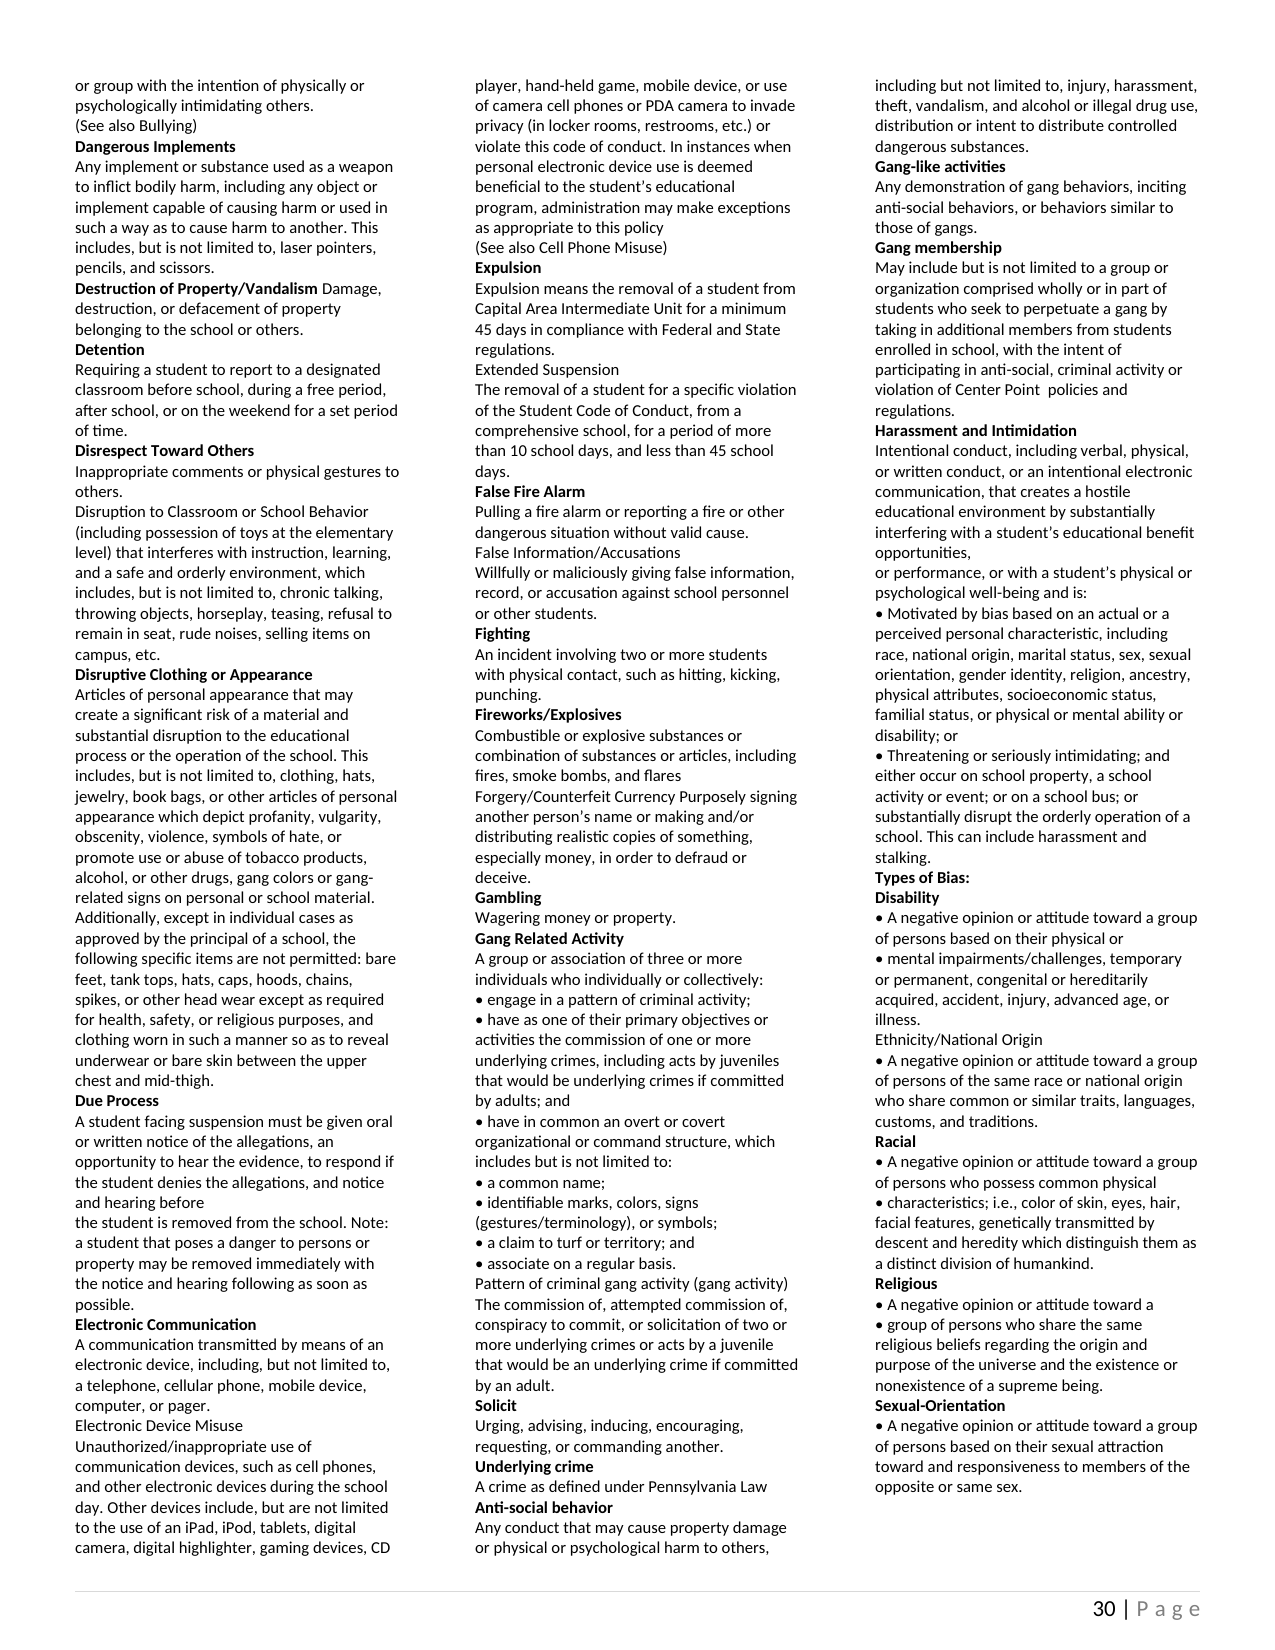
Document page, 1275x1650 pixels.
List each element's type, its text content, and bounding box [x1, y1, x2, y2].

text Inappropriate comments or physical gestures to others. [75, 461, 400, 502]
text • associate on a regular basis. [475, 1253, 800, 1273]
text (See also Bullying) [75, 116, 400, 136]
text Gang Related Activity [475, 928, 800, 948]
text An incident involving two or more students with physical contact, such as hitting, kicking, punching. [475, 644, 800, 705]
text Wagering money or property. [475, 908, 800, 928]
text Ethnicity/National Origin [875, 1030, 1200, 1050]
text Extended Suspension [475, 359, 800, 380]
text • Motivated by bias based on an actual or a perceived personal characteristic, including race, national origin, marital status, sex, sexual orientation, gender identity, religion, ancestry, physical attributes, socioeconomic status, familial status, or physical or mental ability or disability; or [875, 603, 1200, 745]
text • A negative opinion or attitude toward a group of persons based on their physical or [875, 908, 1200, 948]
text Electronic Device Misuse [75, 1416, 400, 1436]
text Solicit [475, 1395, 800, 1416]
text Due Process [75, 1091, 400, 1111]
text A communication transmitted by means of an electronic device, including, but not limited to, a telephone, cellular phone, mobile device, computer, or pager. [75, 1334, 400, 1416]
text Dangerous Implements [75, 136, 400, 156]
text • characteristics; i.e., color of skin, eyes, hair, facial features, genetically transmitted by descent and heredity which distinguish them as a distinct division of humankind. [875, 1192, 1200, 1273]
text Unauthorized/inappropriate use of communication devices, such as cell phones, and other electronic devices during the school day. Other devices include, but are not limited to the use of an iPad, iPod, tablets, digital camera, digital highlighter, gaming devices, CD player, hand-held game, mobile device, or use of camera cell phones or PDA camera to invade privacy (in locker rooms, restrooms, etc.) or violate this code of conduct. In instances when personal electronic device use is deemed beneficial to the student’s educational program, administration may make exceptions as appropriate to this policy [475, 75, 800, 237]
text • A negative opinion or attitude toward a [875, 1294, 1200, 1314]
text The removal of a student for a specific violation of the Student Code of Conduct, from a comprehensive school, for a period of more than 10 school days, and less than 45 school days. [475, 380, 800, 481]
text Intentional conduct, including verbal, physical, or written conduct, or an intentional electronic communication, that creates a hostile educational environment by substantially interfering with a student’s educational benefit opportunities, [875, 441, 1200, 562]
text Pulling a fire alarm or reporting a fire or other dangerous situation without valid cause. [475, 502, 800, 542]
text Any implement or substance used as a weapon to inflict bodily harm, including any object or implement capable of causing harm or used in such a way as to cause harm to another. This includes, but is not limited to, laser pointers, pencils, and scissors. [75, 156, 400, 278]
text Gang-like activities [875, 156, 1200, 177]
text Racial [875, 1131, 1200, 1152]
text • A negative opinion or attitude toward a group of persons based on their sexual attraction toward and responsiveness to members of the opposite or same sex. [875, 1416, 1200, 1497]
text Expulsion means the removal of a student from Capital Area Intermediate Unit for a minimum 45 days in compliance with Federal and State regulations. [475, 278, 800, 359]
text Electronic Communication [75, 1314, 400, 1334]
text False Information/Accusations [475, 542, 800, 562]
text Requiring a student to report to a designated classroom before school, during a free period, after school, or on the weekend for a set period of time. [75, 359, 400, 441]
text • a common name; [475, 1172, 800, 1192]
text Forgery/Counterfeit Currency Purposely signing another person’s name or making and/or distributing realistic copies of something, especially money, in order to defraud or deceive. [475, 786, 800, 887]
text Additionally, except in individual cases as approved by the principal of a school, the following specific items are not permitted: bare feet, tank tops, hats, caps, hoods, chains, spikes, or other head wear except as required for health, safety, or religious purposes, and clothing worn in such a manner so as to reveal underwear or bare skin between the upper chest and mid-thigh. [75, 908, 400, 1091]
text or performance, or with a student’s physical or psychological well-being and is: [875, 562, 1200, 603]
text • a claim to turf or territory; and [475, 1233, 800, 1253]
text Destruction of Property/Vandalism Damage, destruction, or defacement of property belonging to the school or others. [75, 278, 400, 339]
text (See also Cell Phone Misuse) [475, 237, 800, 258]
text Disruption to Classroom or School Behavior (including possession of toys at the elementary level) that interferes with instruction, learning, and a safe and orderly environment, which includes, but is not limited to, chronic talking, throwing objects, horseplay, teasing, refusal to remain in seat, rude noises, selling items on campus, etc. [75, 502, 400, 664]
text Religious [875, 1273, 1200, 1294]
text Gambling [475, 887, 800, 908]
text Detention [75, 339, 400, 359]
text Pattern of criminal gang activity (gang activity) The commission of, attempted commission of, conspiracy to commit, or solicitation of two or more underlying crimes or acts by a juvenile that would be an underlying crime if committed by an adult. [475, 1273, 800, 1395]
text Harassment and Intimidation [875, 420, 1200, 441]
text • Threatening or seriously intimidating; and either occur on school property, a school activity or event; or on a school bus; or substantially disrupt the orderly operation of a school. This can include harassment and stalking. [875, 745, 1200, 867]
text • mental impairments/challenges, temporary or permanent, congenital or hereditarily acquired, accident, injury, advanced age, or illness. [875, 948, 1200, 1030]
text Articles of personal appearance that may create a significant risk of a material and substantial disruption to the educational process or the operation of the school. This includes, but is not limited to, clothing, hats, jewelry, book bags, or other articles of personal appearance which depict profanity, vulgarity, obscenity, violence, symbols of hate, or promote use or abuse of tobacco products, alcohol, or other drugs, gang colors or gang-related signs on personal or school material. [75, 684, 400, 908]
text Unauthorized/inappropriate use of communication devices, such as cell phones, and other electronic devices during the school day. Other devices include, but are not limited to the use of an iPad, iPod, tablets, digital camera, digital highlighter, gaming devices, CD player, hand-held game, mobile device, or use of camera cell phones or PDA camera to invade privacy (in locker rooms, restrooms, etc.) or violate this code of conduct. In instances when personal electronic device use is deemed beneficial to the student’s educational program, administration may make exceptions as appropriate to this policy [75, 1436, 400, 1558]
text Any demonstration of gang behaviors, inciting anti-social behaviors, or behaviors similar to those of gangs. [875, 177, 1200, 237]
text May include but is not limited to a group or organization comprised wholly or in part of students who seek to perpetuate a gang by taking in additional members from students enrolled in school, with the intent of participating in anti-social, criminal activity or violation of Center Point policies and regulations. [875, 258, 1200, 420]
text Underlying crime [475, 1456, 800, 1477]
text Expulsion [475, 258, 800, 278]
text A crime as defined under Pennsylvania Law [475, 1477, 800, 1497]
text • engage in a pattern of criminal activity; [475, 989, 800, 1009]
text • have in common an overt or covert organizational or command structure, which includes but is not limited to: [475, 1111, 800, 1172]
text Any conduct that may cause property damage or physical or psychological harm to others, including but not limited to, injury, harassment, theft, vandalism, and alcohol or illegal drug use, distribution or intent to distribute controlled dangerous substances. [875, 75, 1200, 156]
text A student facing suspension must be given oral or written notice of the allegations, an opportunity to hear the evidence, to respond if the student denies the allegations, and notice and hearing before [75, 1111, 400, 1212]
text Willfully or maliciously giving false information, record, or accusation against school personnel or other students. [475, 562, 800, 623]
text • identifiable marks, colors, signs (gestures/terminology), or symbols; [475, 1192, 800, 1233]
text False Fire Alarm [475, 481, 800, 502]
text Gang membership [875, 237, 1200, 258]
text A group or association of three or more individuals who individually or collectively: [475, 948, 800, 989]
text Types of Bias: [875, 867, 1200, 887]
text Urging, advising, inducing, encouraging, requesting, or commanding another. [475, 1416, 800, 1456]
text Fighting [475, 623, 800, 644]
text Anti-social behavior [475, 1497, 800, 1517]
text Disruptive Clothing or Appearance [75, 664, 400, 684]
text • have as one of their primary objectives or activities the commission of one or more underlying crimes, including acts by juveniles that would be underlying crimes if committed by adults; and [475, 1009, 800, 1111]
text Disability [875, 887, 1200, 908]
text Sexual-Orientation [875, 1395, 1200, 1416]
text • group of persons who share the same religious beliefs regarding the origin and purpose of the universe and the existence or nonexistence of a supreme being. [875, 1314, 1200, 1395]
text • A negative opinion or attitude toward a group of persons of the same race or national origin who share common or similar traits, languages, customs, and traditions. [875, 1050, 1200, 1131]
text the student is removed from the school. Note: a student that poses a danger to persons or property may be removed immediately with the notice and hearing following as soon as possible. [75, 1212, 400, 1314]
text Disrespect Toward Others [75, 441, 400, 461]
text • A negative opinion or attitude toward a group of persons who possess common physical [875, 1152, 1200, 1192]
text Fireworks/Explosives [475, 705, 800, 725]
text Combustible or explosive substances or combination of substances or articles, including fires, smoke bombs, and flares [475, 725, 800, 786]
